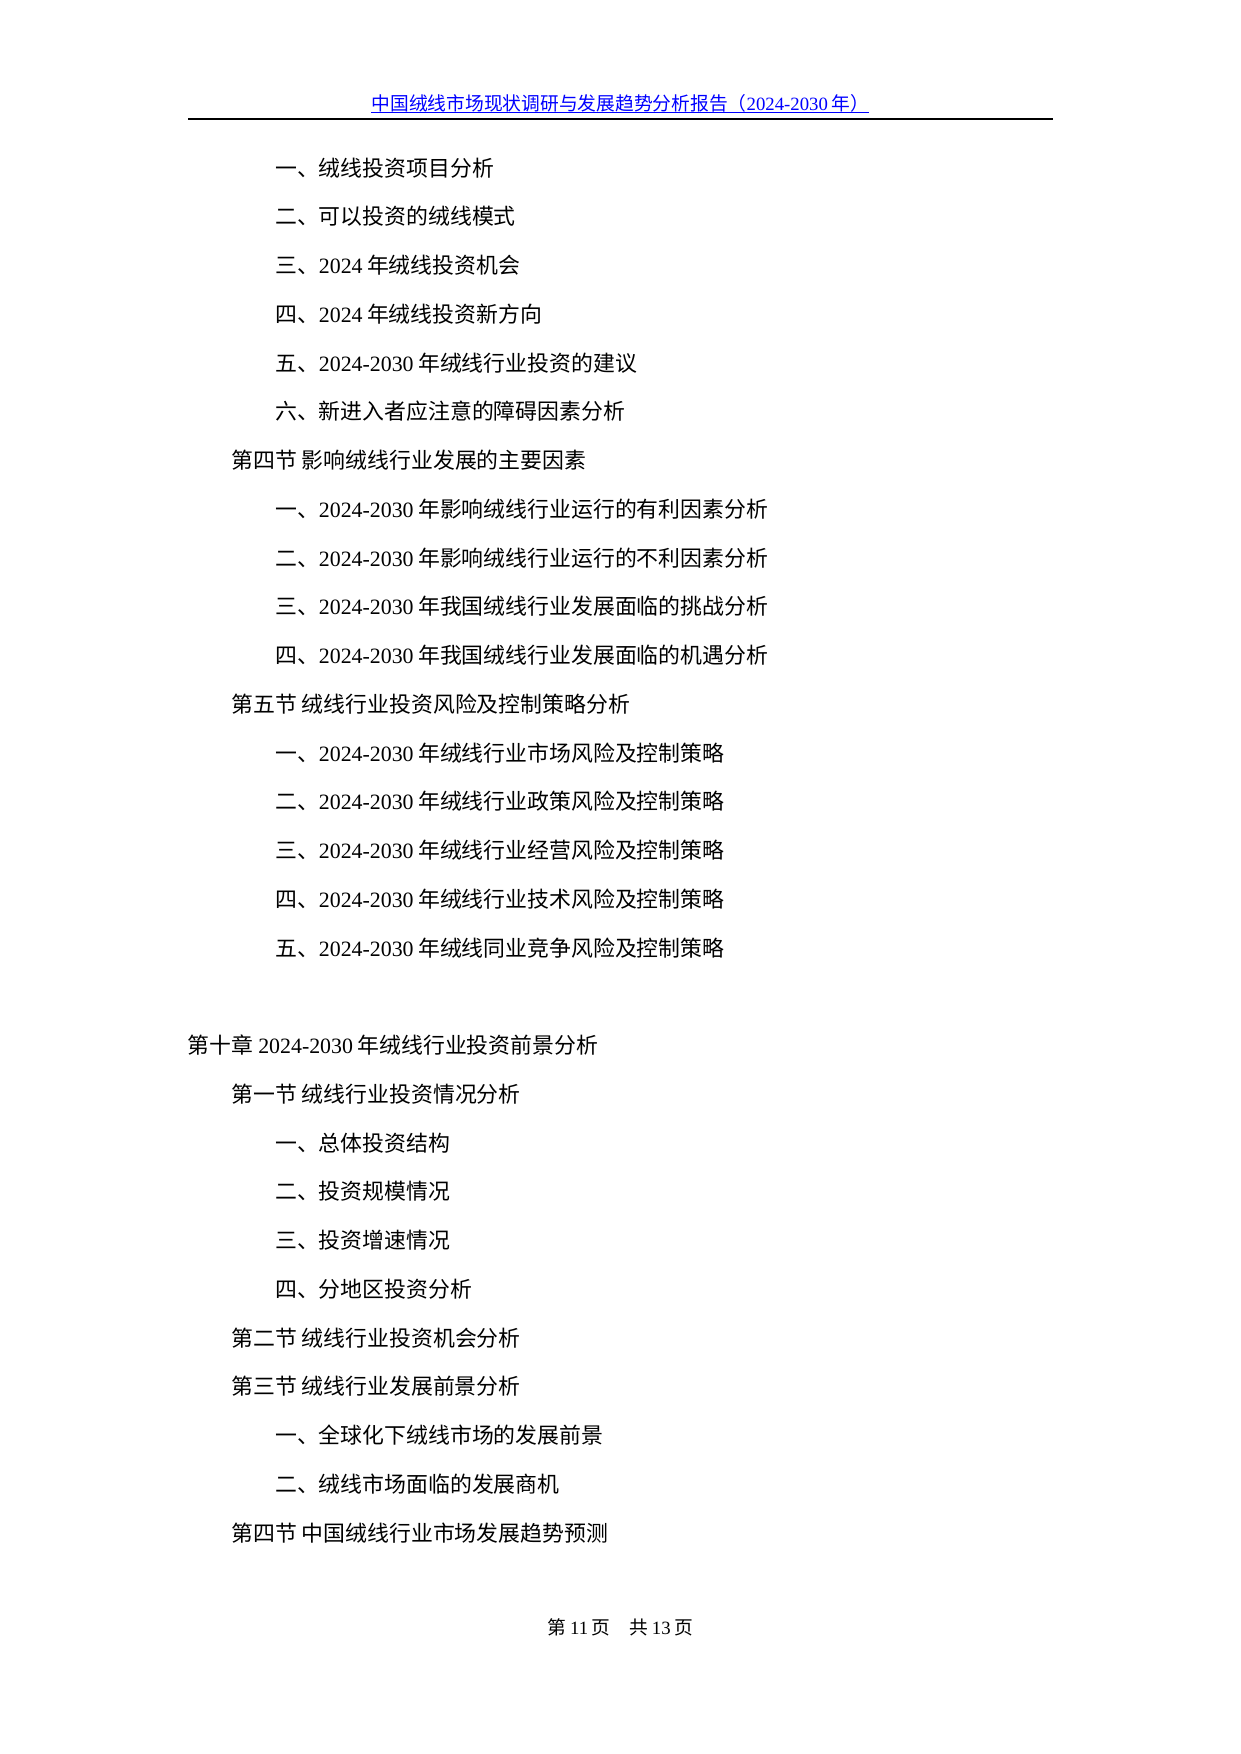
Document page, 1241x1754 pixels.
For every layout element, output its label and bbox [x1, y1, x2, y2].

text [187, 150, 1053, 1548]
